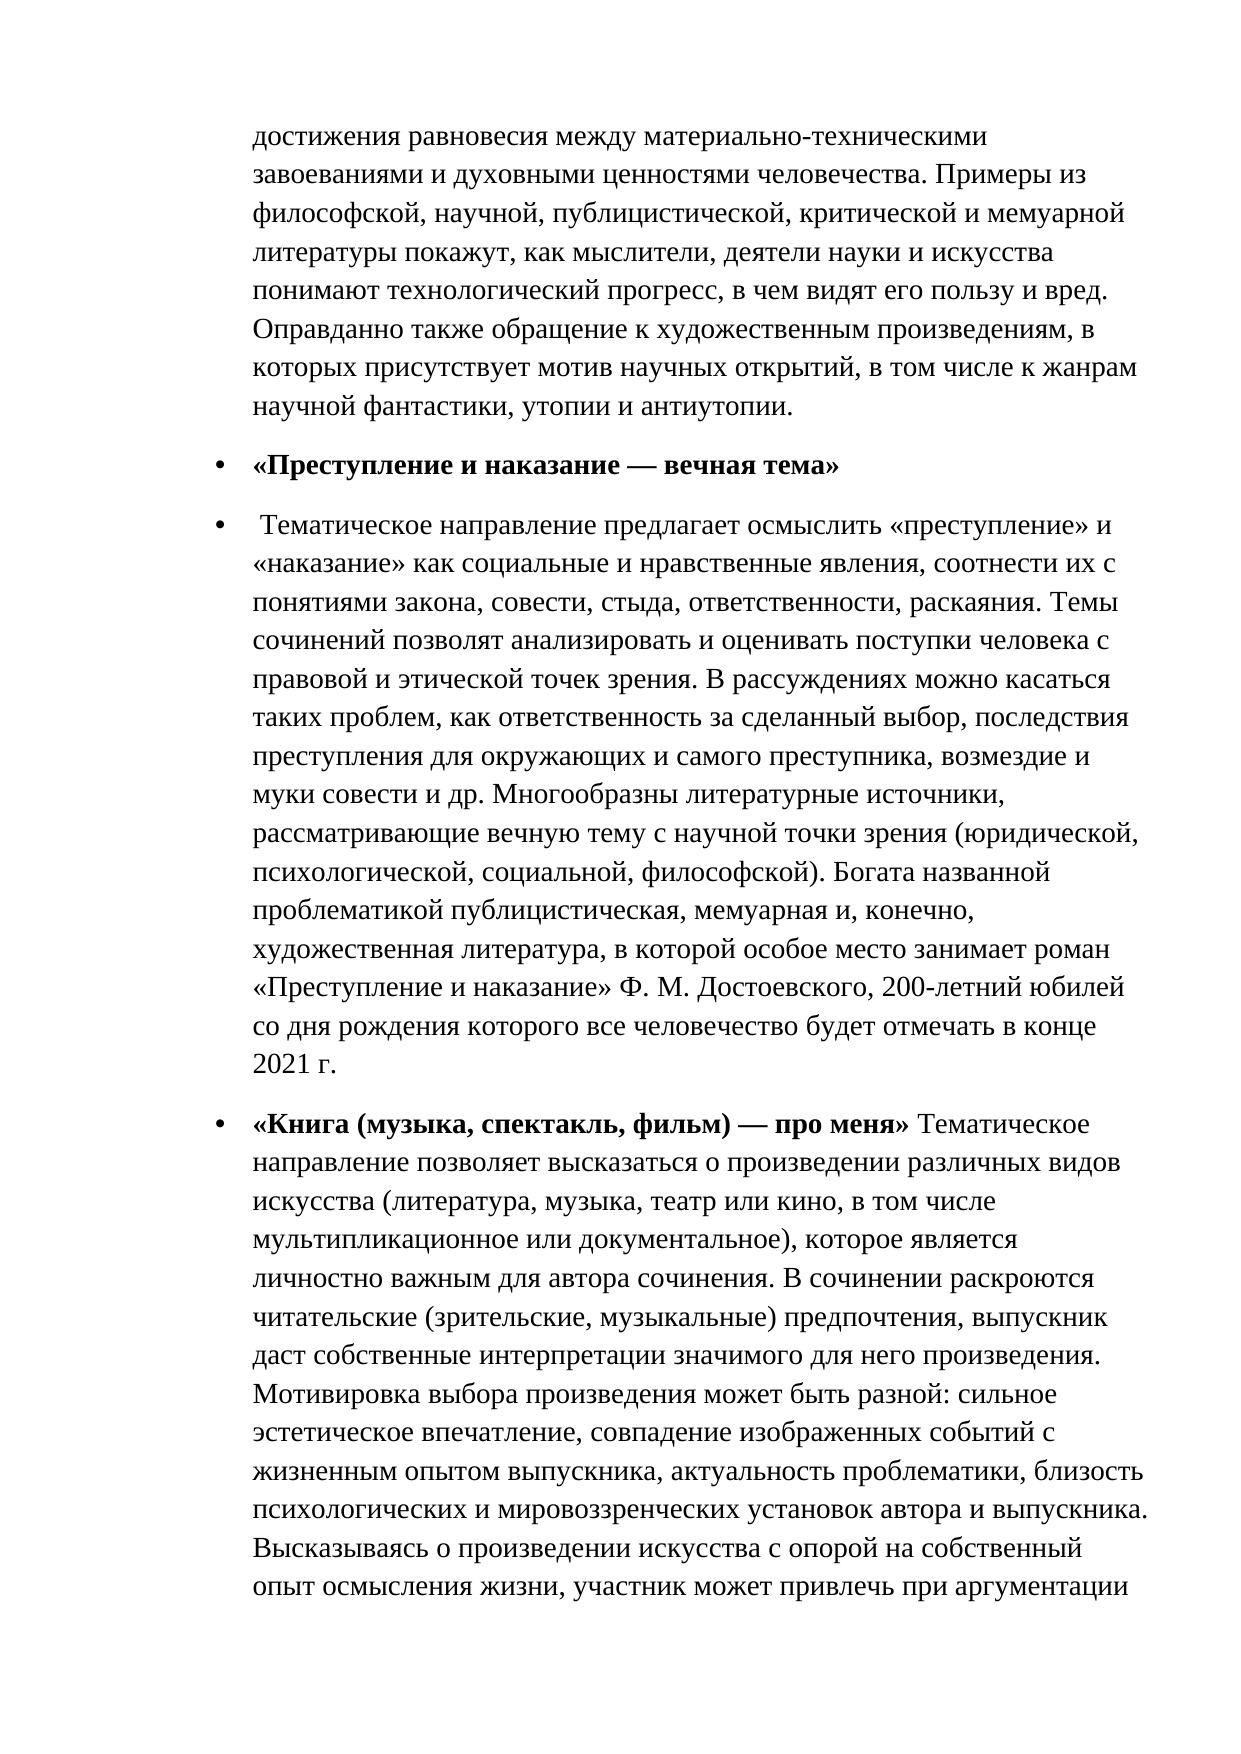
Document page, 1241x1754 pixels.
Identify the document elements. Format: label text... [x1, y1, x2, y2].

list Тематическое направление предлагает осмыслить «преступление» и «наказание» как социальные и нравственные явления, соотнести их с понятиями закона, совести, стыда, ответственности, раскаяния. Темы сочинений позволят анализировать и оценивать поступки человека с правовой и этической точек зрения. В рассуждениях можно касаться таких проблем, как ответственность за сделанный выбор, последствия преступления для окружающих и самого преступника, возмездие и муки совести и др. Многообразны литературные источники, рассматривающие вечную тему с научной точки зрения (юридической, психологической, социальной, философской). Богата названной проблематикой публицистическая, мемуарная и, конечно, художественная литература, в которой особое место занимает роман «Преступление и наказание» Ф. М. Достоевского, 200-летний юбилей со дня рождения которого все человечество будет отмечать в конце 2021 г. [215, 507, 1152, 1080]
list «Преступление и наказание — вечная тема» [215, 447, 1152, 481]
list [215, 1106, 1152, 1602]
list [215, 118, 1152, 421]
